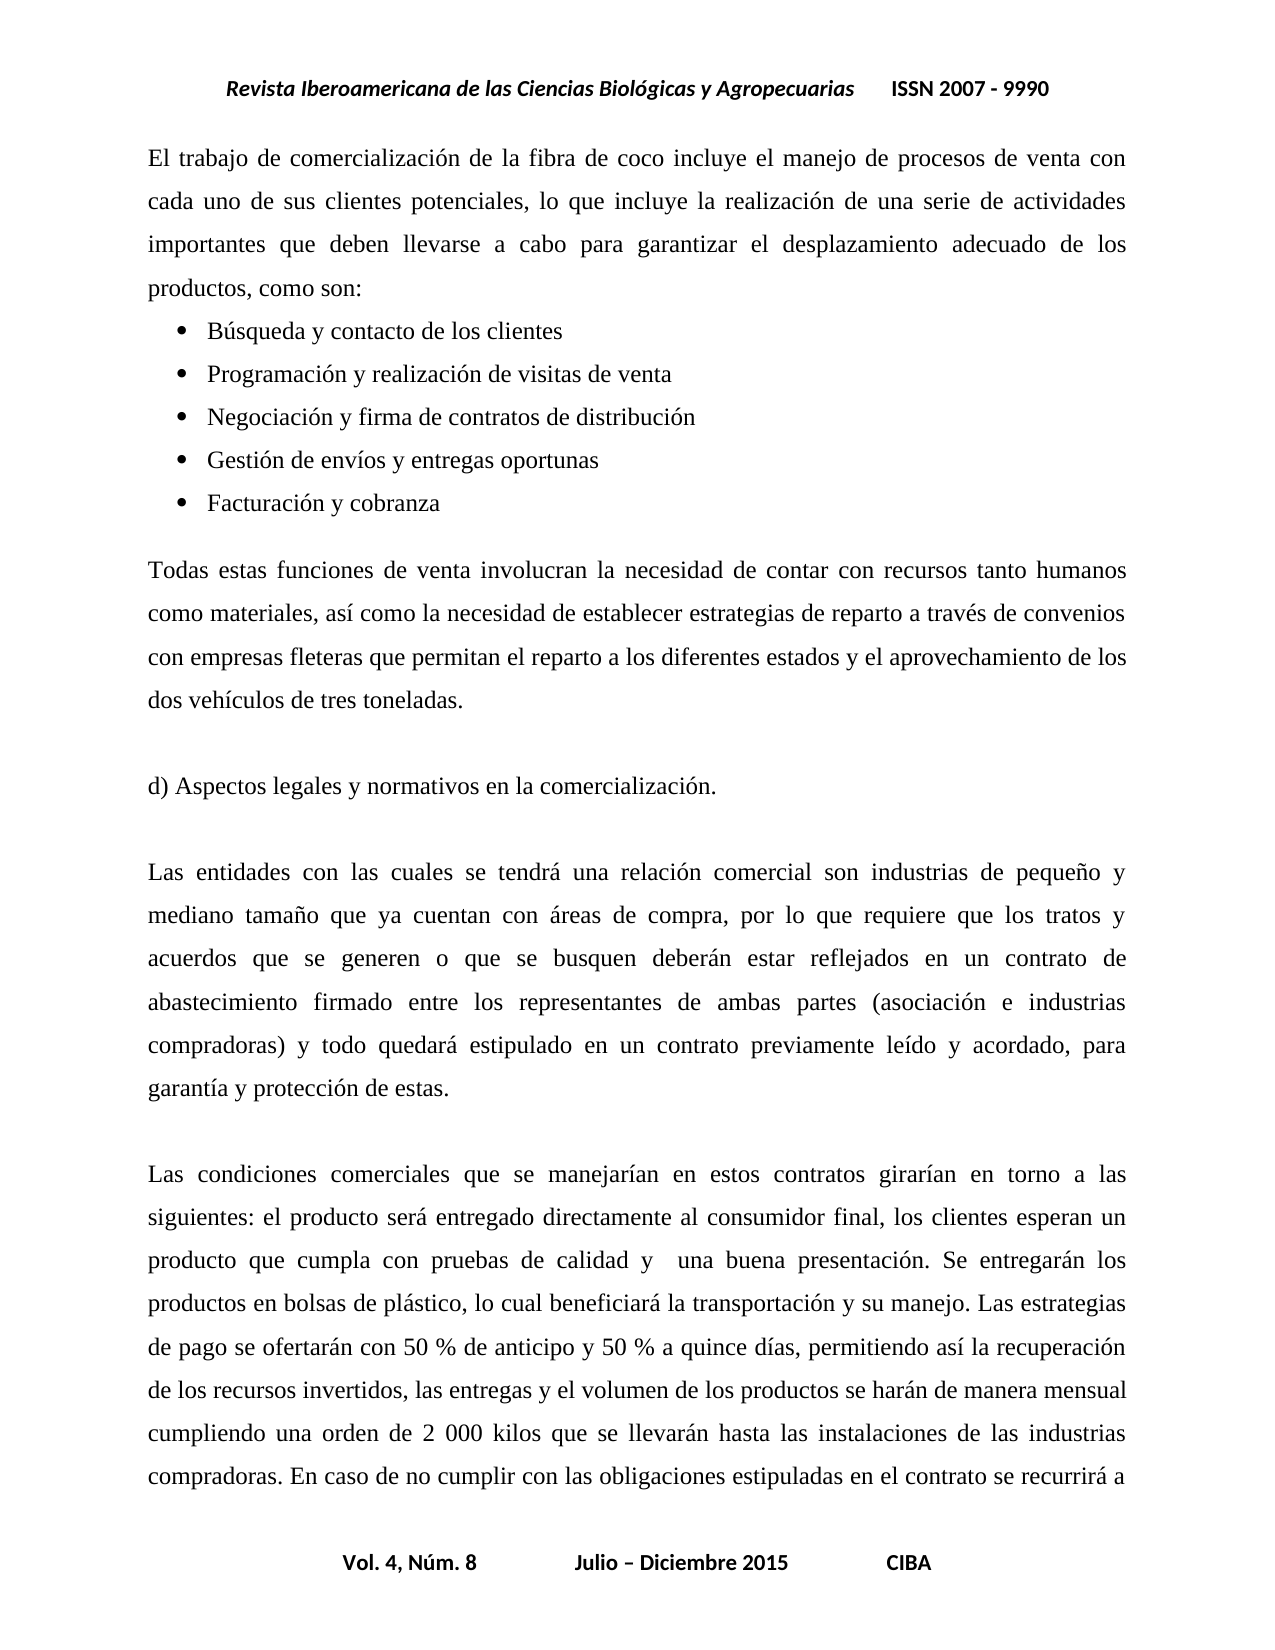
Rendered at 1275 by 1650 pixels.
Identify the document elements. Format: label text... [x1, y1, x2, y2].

list Programación y realización de visitas de venta [177, 359, 1127, 388]
text Las entidades con las cuales se tendrá una relación comercial son industrias de pequeño y mediano tamaño que ya cuentan con áreas de compra, por lo que requiere que los tratos y acuerdos que se generen o que se busquen deberán estar reflejados en un contrato de abastecimiento firmado entre los representantes de ambas partes (asociación e industrias compradoras) y todo quedará estipulado en un contrato previamente leído y acordado, para garantía y protección de estas. [148, 857, 1127, 1102]
list Facturación y cobranza [177, 488, 1127, 517]
list Gestión de envíos y entregas oportunas [177, 445, 1127, 474]
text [148, 1159, 1127, 1490]
text Todas estas funciones de venta involucran la necesidad de contar con recursos tanto humanos como materiales, así como la necesidad de establecer estrategias de reparto a través de convenios con empresas fleteras que permitan el reparto a los diferentes estados y el aprovechamiento de los dos vehículos de tres toneladas. [148, 555, 1127, 713]
text d) Aspectos legales y normativos en la comercialización. [148, 771, 1127, 800]
text El trabajo de comercialización de la fibra de coco incluye el manejo de procesos de venta con cada uno de sus clientes potenciales, lo que incluye la realización de una serie de actividades importantes que deben llevarse a cabo para garantizar el desplazamiento adecuado de los productos, como son: [148, 143, 1127, 301]
list Negociación y firma de contratos de distribución [177, 402, 1127, 431]
list Búsqueda y contacto de los clientes [177, 316, 1127, 344]
